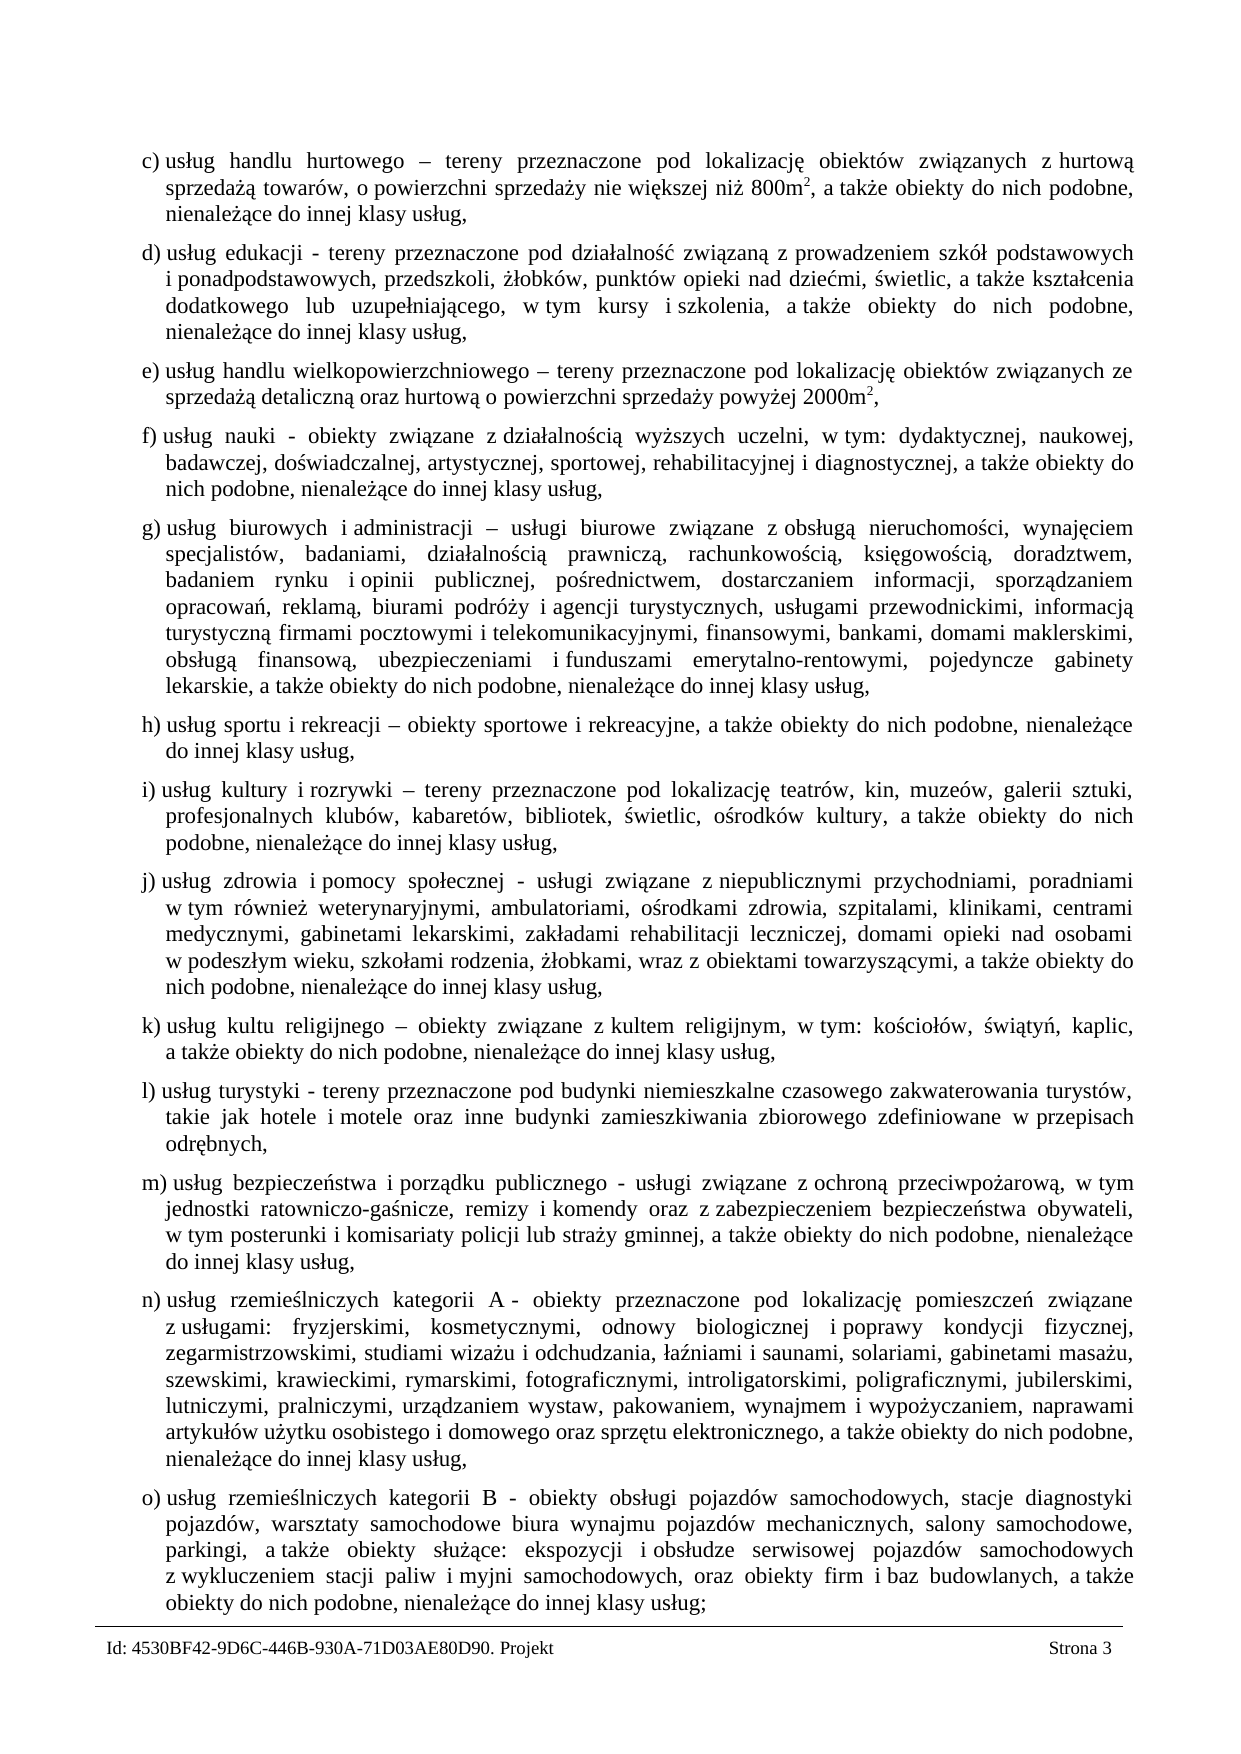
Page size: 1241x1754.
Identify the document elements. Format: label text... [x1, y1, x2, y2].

text d) usług edukacji - tereny przeznaczone pod działalność związaną z prowadzeniem szkół podstawowych i ponadpodstawowych, przedszkoli, żłobków, punktów opieki nad dziećmi, świetlic, a także kształcenia dodatkowego lub uzupełniającego, w tym kursy i szkolenia, a także obiekty do nich podobne, nienależące do innej klasy usług, [142, 239, 1134, 344]
text n) usług rzemieślniczych kategorii A - obiekty przeznaczone pod lokalizację pomieszczeń związane z usługami: fryzjerskimi, kosmetycznymi, odnowy biologicznej i poprawy kondycji fizycznej, zegarmistrzowskimi, studiami wizażu i odchudzania, łaźniami i saunami, solariami, gabinetami masażu, szewskimi, krawieckimi, rymarskimi, fotograficznymi, introligatorskimi, poligraficznymi, jubilerskimi, lutniczymi, pralniczymi, urządzaniem wystaw, pakowaniem, wynajmem i wypożyczaniem, naprawami artykułów użytku osobistego i domowego oraz sprzętu elektronicznego, a także obiekty do nich podobne, nienależące do innej klasy usług, [142, 1287, 1134, 1471]
text k) usług kultu religijnego – obiekty związane z kultem religijnym, w tym: kościołów, świątyń, kaplic, a także obiekty do nich podobne, nienależące do innej klasy usług, [142, 1012, 1134, 1064]
text o) usług rzemieślniczych kategorii B - obiekty obsługi pojazdów samochodowych, stacje diagnostyki pojazdów, warsztaty samochodowe biura wynajmu pojazdów mechanicznych, salony samochodowe, parkingi, a także obiekty służące: ekspozycji i obsłudze serwisowej pojazdów samochodowych z wykluczeniem stacji paliw i myjni samochodowych, oraz obiekty firm i baz budowlanych, a także obiekty do nich podobne, nienależące do innej klasy usług; [142, 1483, 1134, 1615]
text c) usług handlu hurtowego – tereny przeznaczone pod lokalizację obiektów związanych z hurtową sprzedażą towarów, o powierzchni sprzedaży nie większej niż 800m2, a także obiekty do nich podobne, nienależące do innej klasy usług, [142, 148, 1134, 227]
text f) usług nauki - obiekty związane z działalnością wyższych uczelni, w tym: dydaktycznej, naukowej, badawczej, doświadczalnej, artystycznej, sportowej, rehabilitacyjnej i diagnostycznej, a także obiekty do nich podobne, nienależące do innej klasy usług, [142, 422, 1134, 501]
text e) usług handlu wielkopowierzchniowego – tereny przeznaczone pod lokalizację obiektów związanych ze sprzedażą detaliczną oraz hurtową o powierzchni sprzedaży powyżej 2000m2, [142, 357, 1134, 410]
text j) usług zdrowia i pomocy społecznej - usługi związane z niepublicznymi przychodniami, poradniami w tym również weterynaryjnymi, ambulatoriami, ośrodkami zdrowia, szpitalami, klinikami, centrami medycznymi, gabinetami lekarskimi, zakładami rehabilitacji leczniczej, domami opieki nad osobami w podeszłym wieku, szkołami rodzenia, żłobkami, wraz z obiektami towarzyszącymi, a także obiekty do nich podobne, nienależące do innej klasy usług, [142, 868, 1134, 999]
text i) usług kultury i rozrywki – tereny przeznaczone pod lokalizację teatrów, kin, muzeów, galerii sztuki, profesjonalnych klubów, kabaretów, bibliotek, świetlic, ośrodków kultury, a także obiekty do nich podobne, nienależące do innej klasy usług, [142, 776, 1134, 855]
text h) usług sportu i rekreacji – obiekty sportowe i rekreacyjne, a także obiekty do nich podobne, nienależące do innej klasy usług, [142, 711, 1134, 763]
text l) usług turystyki - tereny przeznaczone pod budynki niemieszkalne czasowego zakwaterowania turystów, takie jak hotele i motele oraz inne budynki zamieszkiwania zbiorowego zdefiniowane w przepisach odrębnych, [142, 1077, 1134, 1156]
text m) usług bezpieczeństwa i porządku publicznego - usługi związane z ochroną przeciwpożarową, w tym jednostki ratowniczo-gaśnicze, remizy i komendy oraz z zabezpieczeniem bezpieczeństwa obywateli, w tym posterunki i komisariaty policji lub straży gminnej, a także obiekty do nich podobne, nienależące do innej klasy usług, [142, 1169, 1134, 1274]
text g) usług biurowych i administracji – usługi biurowe związane z obsługą nieruchomości, wynajęciem specjalistów, badaniami, działalnością prawniczą, rachunkowością, księgowością, doradztwem, badaniem rynku i opinii publicznej, pośrednictwem, dostarczaniem informacji, sporządzaniem opracowań, reklamą, biurami podróży i agencji turystycznych, usługami przewodnickimi, informacją turystyczną firmami pocztowymi i telekomunikacyjnymi, finansowymi, bankami, domami maklerskimi, obsługą finansową, ubezpieczeniami i funduszami emerytalno-rentowymi, pojedyncze gabinety lekarskie, a także obiekty do nich podobne, nienależące do innej klasy usług, [142, 514, 1134, 698]
